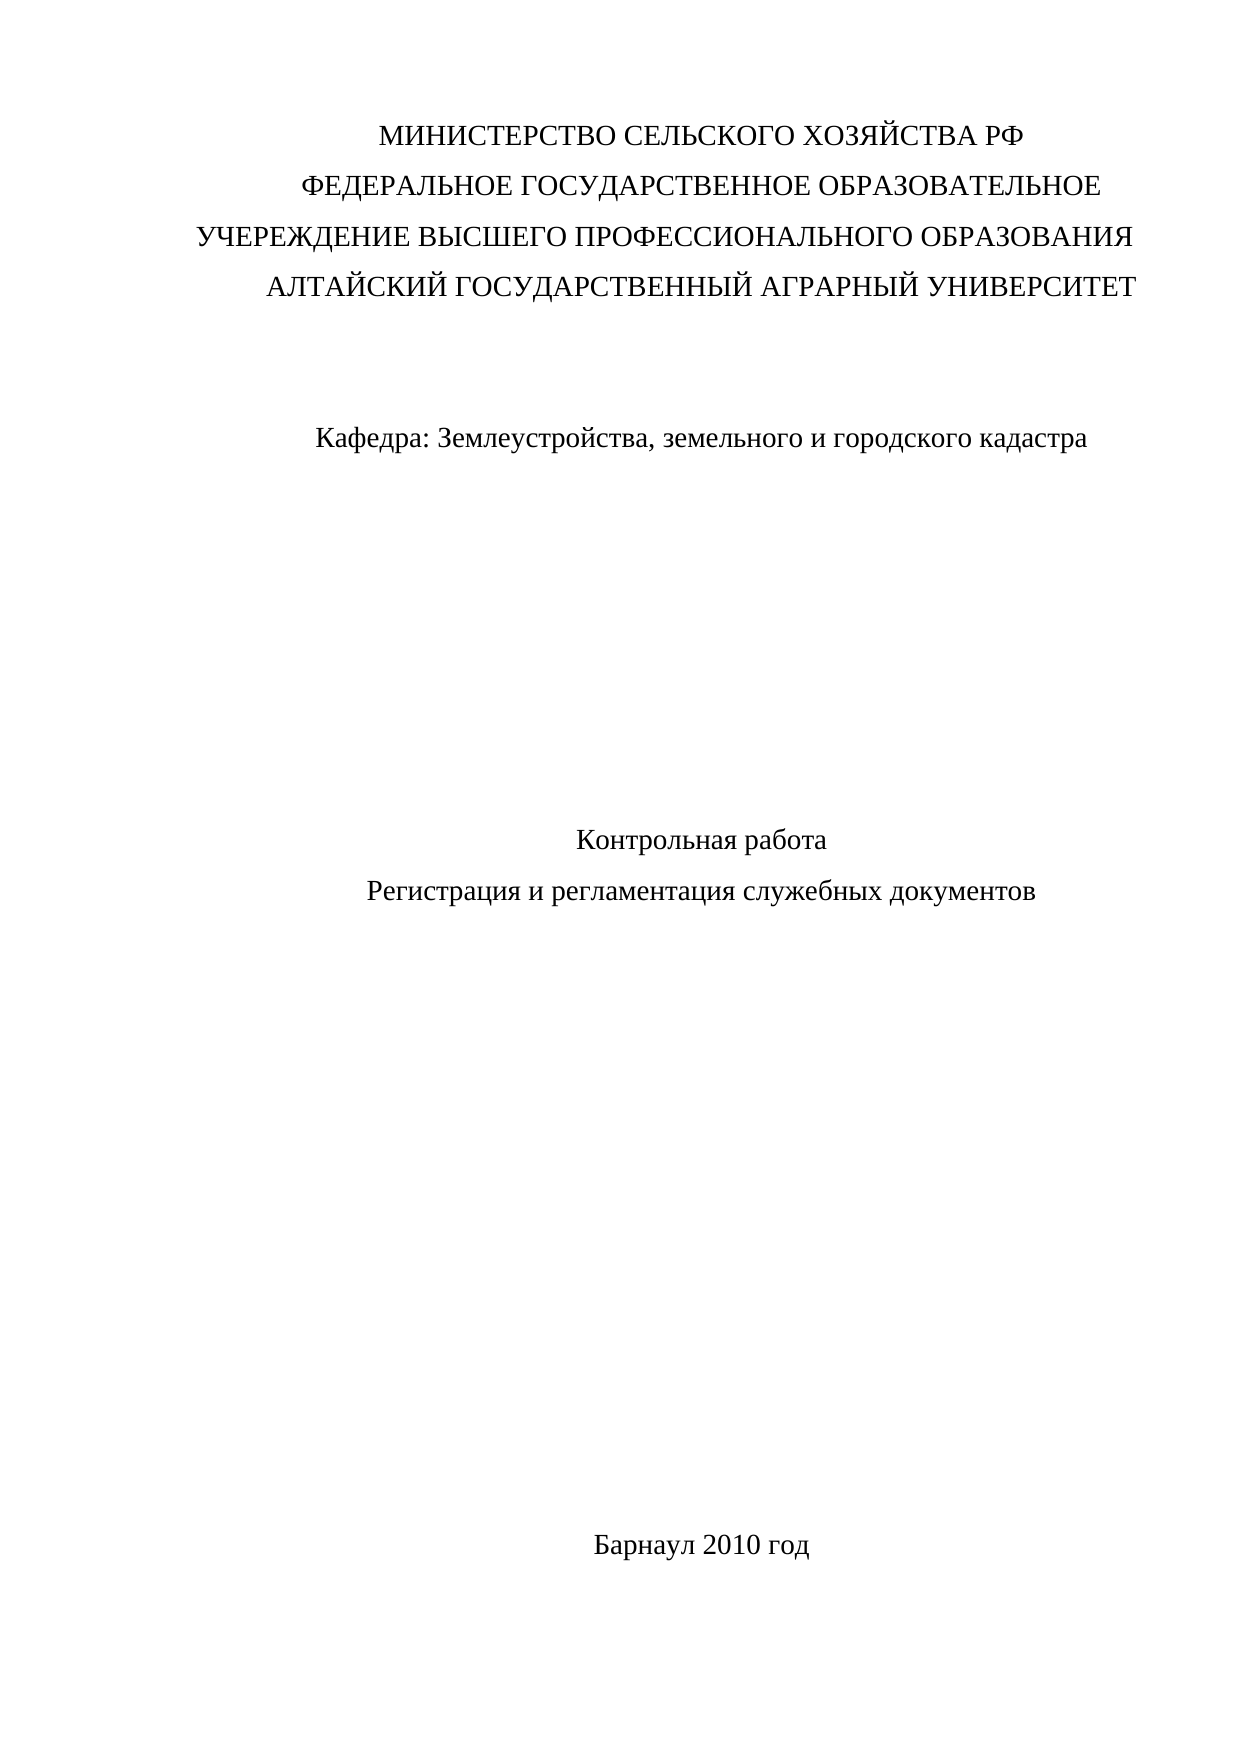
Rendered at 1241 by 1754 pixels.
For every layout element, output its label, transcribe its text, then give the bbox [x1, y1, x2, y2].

text Регистрация и регламентация служебных документов [177, 873, 1152, 906]
text АЛТАЙСКИЙ ГОСУДАРСТВЕННЫЙ АГРАРНЫЙ УНИВЕРСИТЕТ [177, 269, 1152, 303]
text Кафедра: Землеустройства, земельного и городского кадастра [177, 420, 1152, 453]
text ФЕДЕРАЛЬНОЕ ГОСУДАРСТВЕННОЕ ОБРАЗОВАТЕЛЬНОЕ УЧЕРЕЖДЕНИЕ ВЫСШЕГО ПРОФЕССИОНАЛЬНОГО ОБРАЗОВАНИЯ [177, 168, 1152, 252]
text Барнаул 2010 год [177, 1527, 1152, 1560]
text МИНИСТЕРСТВО СЕЛЬСКОГО ХОЗЯЙСТВА РФ [177, 118, 1152, 152]
text Контрольная работа [177, 822, 1152, 856]
